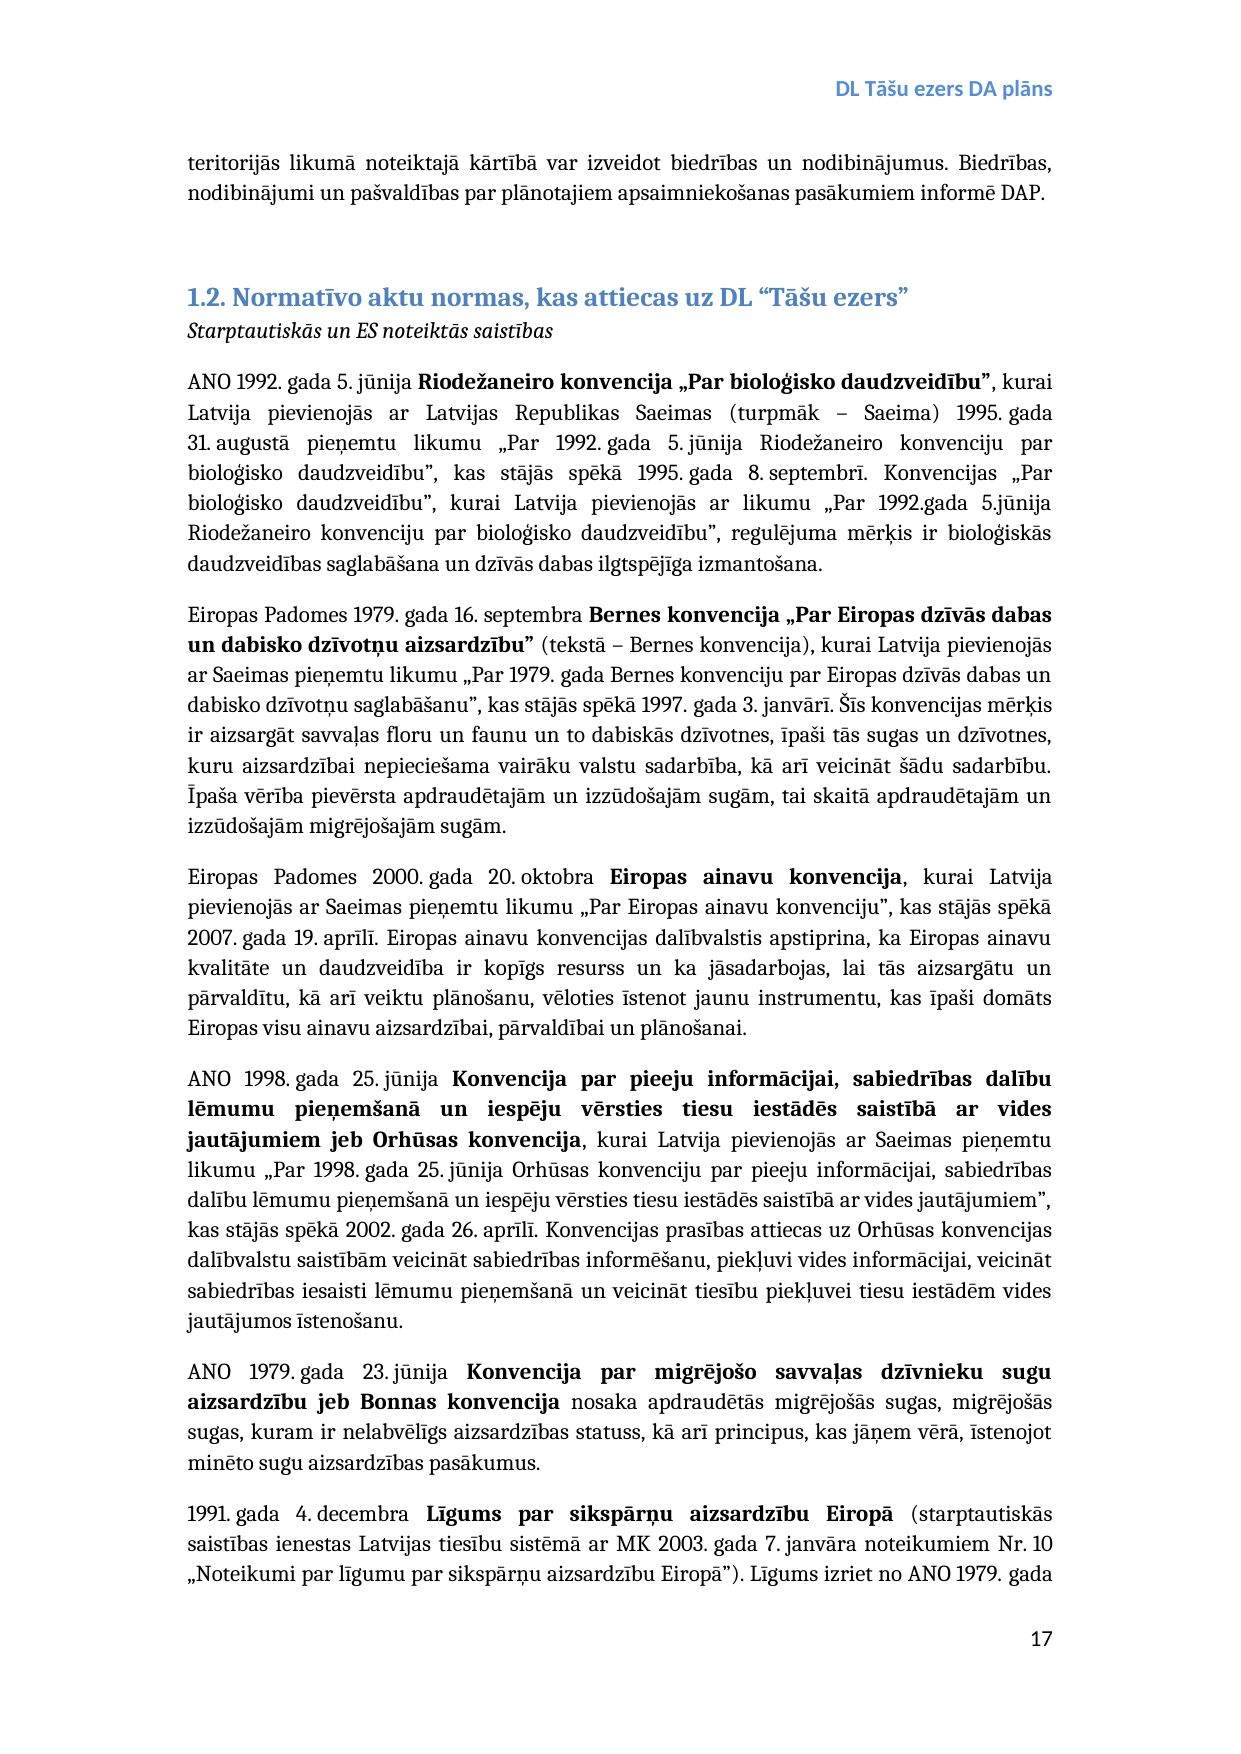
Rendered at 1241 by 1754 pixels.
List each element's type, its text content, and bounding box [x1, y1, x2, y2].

text ANO 1979. gada 23. jūnija Konvencija par migrējošo savvaļas dzīvnieku sugu aizsardzību jeb Bonnas konvencija nosaka apdraudētās migrējošās sugas, migrējošās sugas, kuram ir nelabvēlīgs aizsardzības statuss, kā arī principus, kas jāņem vērā, īstenojot minēto sugu aizsardzības pasākumus. [187, 1359, 1053, 1476]
text Starptautiskās un ES noteiktās saistības [187, 318, 1053, 344]
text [187, 1500, 1053, 1587]
text Eiropas Padomes 1979. gada 16. septembra Bernes konvencija „Par Eiropas dzīvās dabas un dabisko dzīvotņu aizsardzību” (tekstā – Bernes konvencija), kurai Latvija pievienojās ar Saeimas pieņemtu likumu „Par 1979. gada Bernes konvenciju par Eiropas dzīvās dabas un dabisko dzīvotņu saglabāšanu”, kas stājās spēkā 1997. gada 3. janvārī. Šīs konvencijas mērķis ir aizsargāt savvaļas floru un faunu un to dabiskās dzīvotnes, īpaši tās sugas un dzīvotnes, kuru aizsardzībai nepieciešama vairāku valstu sadarbība, kā arī veicināt šādu sadarbību. Īpaša vērība pievērsta apdraudētajām un izzūdošajām sugām, tai skaitā apdraudētajām un izzūdošajām migrējošajām sugām. [187, 601, 1053, 839]
text Eiropas Padomes 2000. gada 20. oktobra Eiropas ainavu konvencija, kurai Latvija pievienojās ar Saeimas pieņemtu likumu „Par Eiropas ainavu konvenciju”, kas stājās spēkā 2007. gada 19. aprīlī. Eiropas ainavu konvencijas dalībvalstis apstiprina, ka Eiropas ainavu kvalitāte un daudzveidība ir kopīgs resurss un ka jāsadarbojas, lai tās aizsargātu un pārvaldītu, kā arī veiktu plānošanu, vēloties īstenot jaunu instrumentu, kas īpaši domāts Eiropas visu ainavu aizsardzībai, pārvaldībai un plānošanai. [187, 864, 1053, 1041]
text ANO 1992. gada 5. jūnija Riodežaneiro konvencija „Par bioloģisko daudzveidību”, kurai Latvija pievienojās ar Latvijas Republikas Saeimas (turpmāk – Saeima) 1995. gada 31. augustā pieņemtu likumu „Par 1992. gada 5. jūnija Riodežaneiro konvenciju par bioloģisko daudzveidību”, kas stājās spēkā 1995. gada 8. septembrī. Konvencijas „Par bioloģisko daudzveidību”, kurai Latvija pievienojās ar likumu „Par 1992.gada 5.jūnija Riodežaneiro konvenciju par bioloģisko daudzveidību”, regulējuma mērķis ir bioloģiskās daudzveidības saglabāšana un dzīvās dabas ilgtspējīga izmantošana. [187, 369, 1053, 577]
subtitle 1.2. Normatīvo aktu normas, kas attiecas uz DL “Tāšu ezers” [187, 282, 1053, 313]
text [187, 150, 1053, 207]
text ANO 1998. gada 25. jūnija Konvencija par pieeju informācijai, sabiedrības dalību lēmumu pieņemšanā un iespēju vērsties tiesu iestādēs saistībā ar vides jautājumiem jeb Orhūsas konvencija, kurai Latvija pievienojās ar Saeimas pieņemtu likumu „Par 1998. gada 25. jūnija Orhūsas konvenciju par pieeju informācijai, sabiedrības dalību lēmumu pieņemšanā un iespēju vērsties tiesu iestādēs saistībā ar vides jautājumiem”, kas stājās spēkā 2002. gada 26. aprīlī. Konvencijas prasības attiecas uz Orhūsas konvencijas dalībvalstu saistībām veicināt sabiedrības informēšanu, piekļuvi vides informācijai, veicināt sabiedrības iesaisti lēmumu pieņemšanā un veicināt tiesību piekļuvei tiesu iestādēm vides jautājumos īstenošanu. [187, 1066, 1053, 1334]
